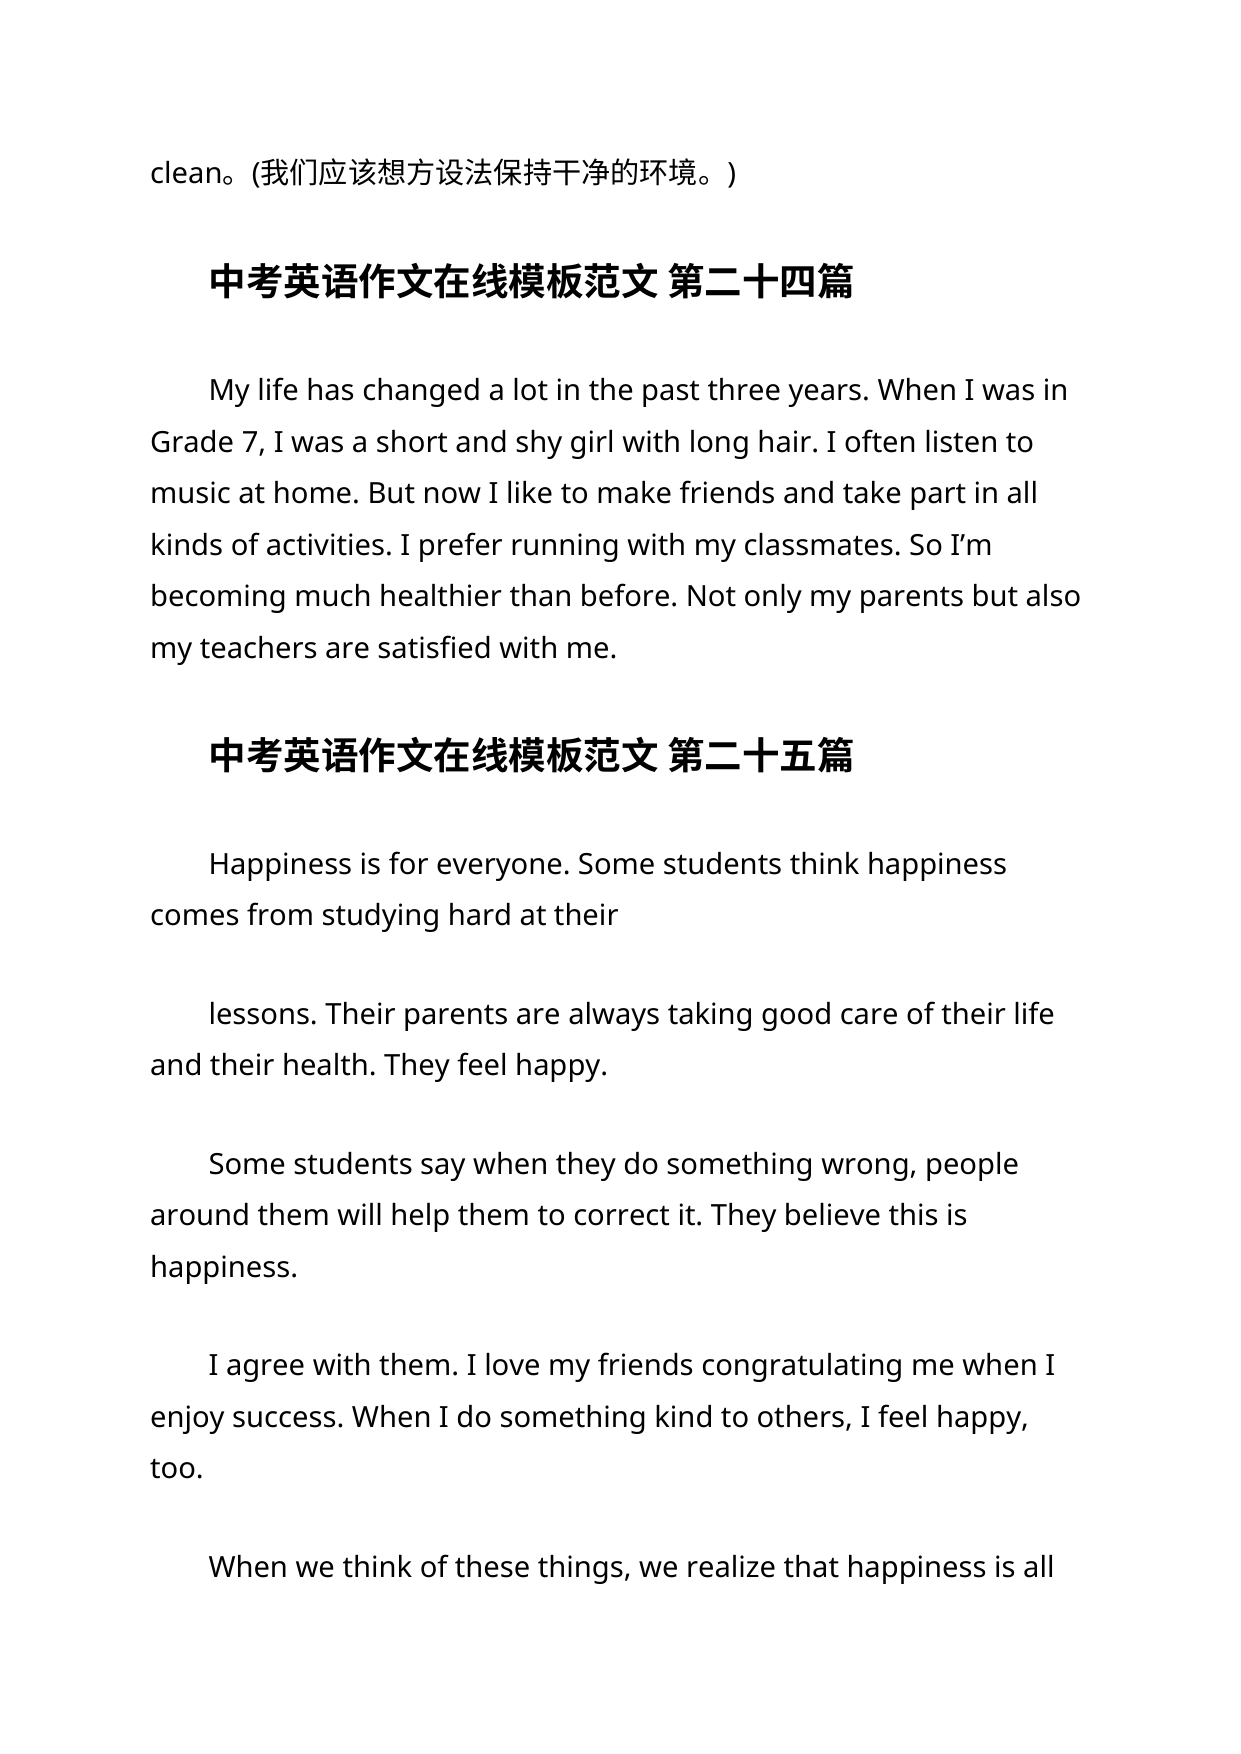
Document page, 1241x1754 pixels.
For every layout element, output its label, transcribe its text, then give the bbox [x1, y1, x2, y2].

text My life has changed a lot in the past three years. When I was in Grade 7, I was a short and shy girl with long hair. I often listen to music at home. But now I like to make friends and take part in all kinds of activities. I prefer running with my classmates. So I’m becoming much healthier than before. Not only my parents but also my teachers are satisfied with me. [150, 369, 1090, 667]
text Some students say when they do something wrong, people around them will help them to correct it. They believe this is happiness. [150, 1143, 1090, 1286]
text lessons. Their parents are always taking good care of their life and their health. They feel happy. [150, 993, 1090, 1084]
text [150, 150, 1090, 192]
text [150, 1546, 1090, 1586]
text Happiness is for everyone. Some students think happiness comes from studying hard at their [150, 843, 1090, 934]
text 中考英语作文在线模板范文 第二十五篇 [150, 726, 1090, 780]
text I agree with them. I love my friends congratulating me when I enjoy success. When I do something kind to others, I feel happy, too. [150, 1344, 1090, 1487]
text 中考英语作文在线模板范文 第二十四篇 [150, 252, 1090, 306]
